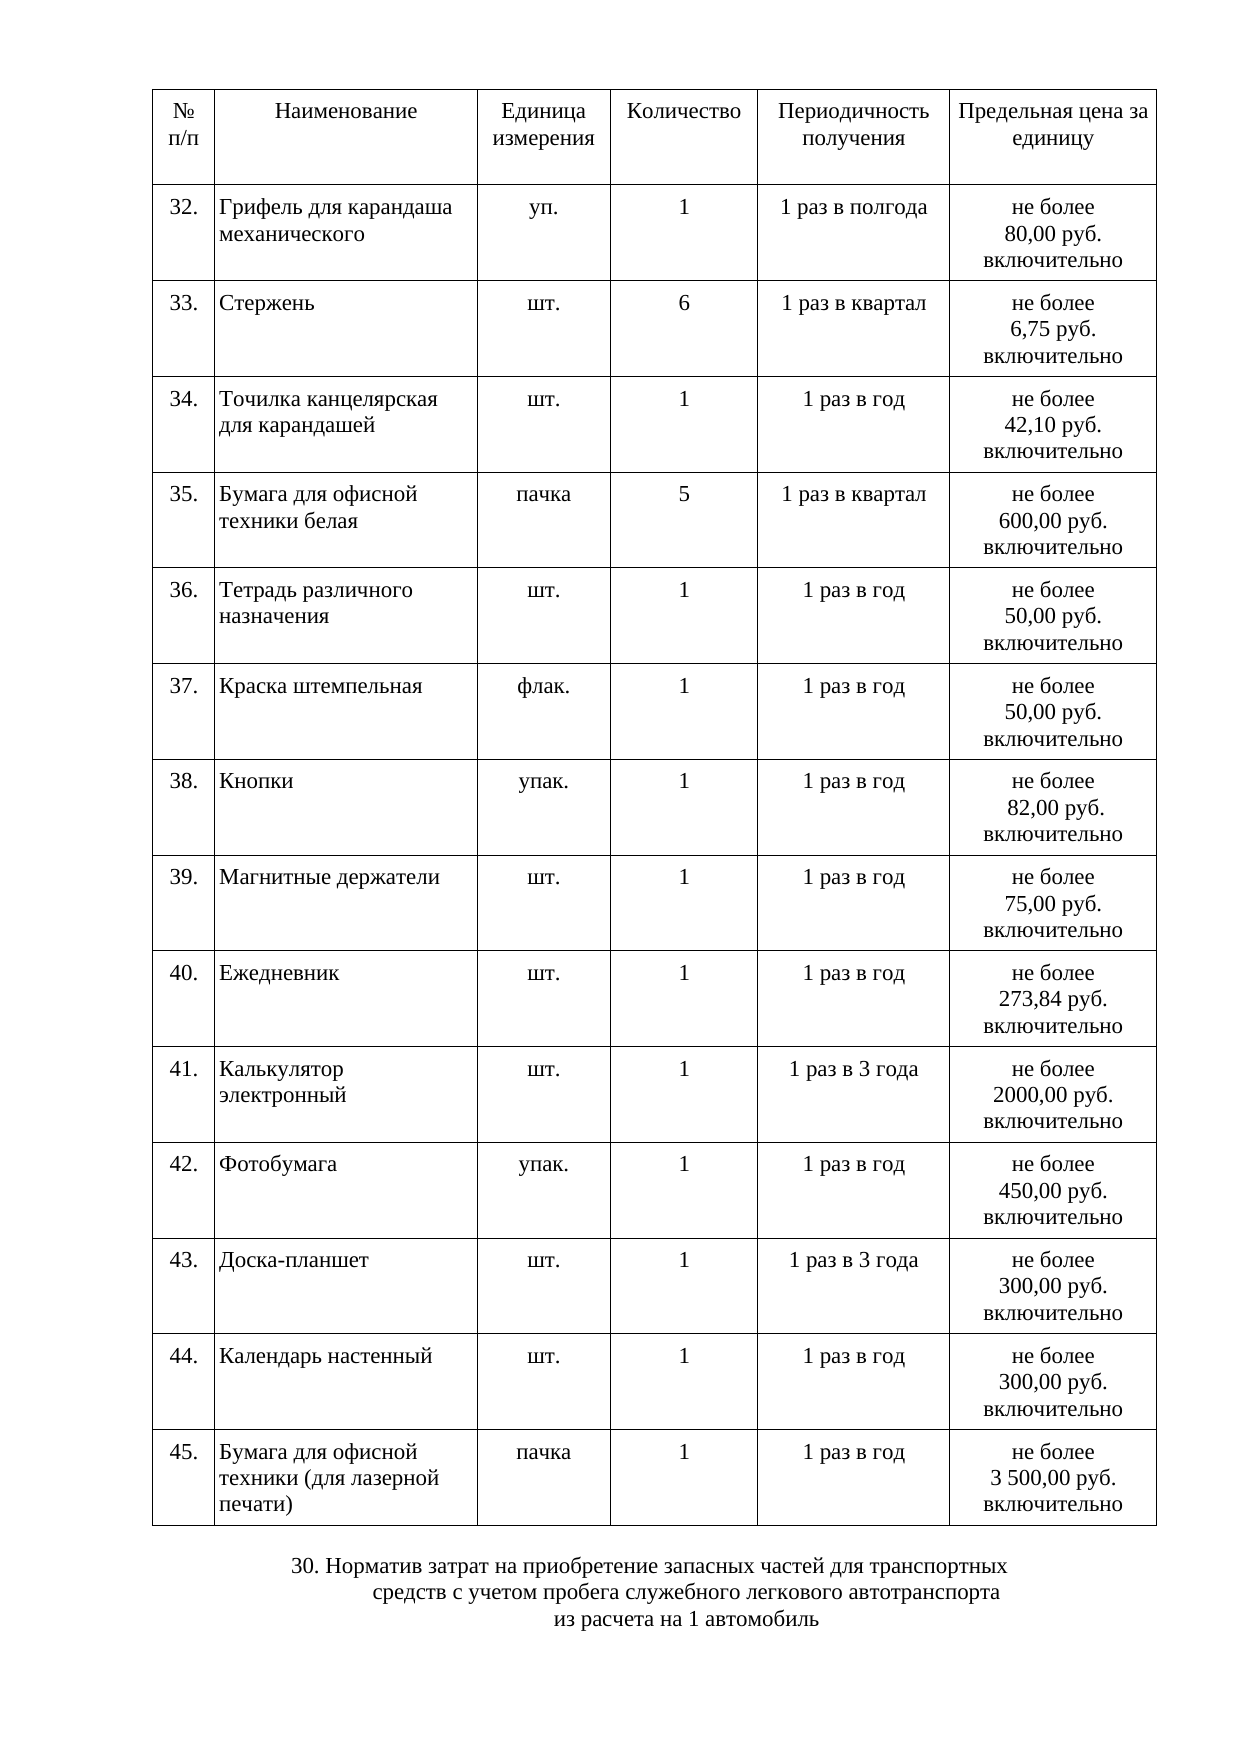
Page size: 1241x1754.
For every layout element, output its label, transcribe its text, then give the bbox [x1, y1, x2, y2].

table_cell 43. [153, 1239, 214, 1333]
table_cell Калькулятор электронный [215, 1047, 477, 1142]
table_cell не более 50,00 руб. включительно [950, 664, 1156, 759]
table_cell Грифель для карандаша механического [215, 185, 477, 280]
table_cell флак. [478, 664, 610, 759]
table_cell 42. [153, 1143, 214, 1237]
table_cell не более 300,00 руб. включительно [950, 1334, 1156, 1429]
table_cell 1 раз в год [758, 568, 949, 663]
table_cell 37. [153, 664, 214, 759]
table_header № п/п [153, 90, 214, 184]
table_cell 1 [611, 1430, 757, 1524]
table_cell не более 600,00 руб. включительно [950, 473, 1156, 567]
table_cell упак. [478, 760, 610, 854]
table_cell Бумага для офисной техники белая [215, 473, 477, 567]
table_cell не более 42,10 руб. включительно [950, 377, 1156, 472]
table_cell 1 [611, 856, 757, 950]
table_cell Кнопки [215, 760, 477, 854]
table_cell 1 раз в квартал [758, 281, 949, 376]
table_cell 38. [153, 760, 214, 854]
table_cell не более 80,00 руб. включительно [950, 185, 1156, 280]
table_cell 1 [611, 1047, 757, 1142]
table_cell 44. [153, 1334, 214, 1429]
table_cell 33. [153, 281, 214, 376]
table_cell 1 раз в год [758, 1430, 949, 1524]
table_cell не более 300,00 руб. включительно [950, 1239, 1156, 1333]
table_cell 39. [153, 856, 214, 950]
table_cell Доска-планшет [215, 1239, 477, 1333]
table_cell пачка [478, 473, 610, 567]
table_cell 34. [153, 377, 214, 472]
table_header Предельная цена за единицу [950, 90, 1156, 184]
table_cell 1 [611, 185, 757, 280]
table_header Количество [611, 90, 757, 184]
table_cell 1 [611, 664, 757, 759]
table_cell шт. [478, 568, 610, 663]
table_cell 45. [153, 1430, 214, 1524]
table_cell не более 273,84 руб. включительно [950, 951, 1156, 1046]
table_cell не более 450,00 руб. включительно [950, 1143, 1156, 1237]
table_cell шт. [478, 1334, 610, 1429]
table_header Периодичность получения [758, 90, 949, 184]
table_cell Магнитные держатели [215, 856, 477, 950]
table_cell шт. [478, 377, 610, 472]
table_cell 1 раз в год [758, 1334, 949, 1429]
table_header Единица измерения [478, 90, 610, 184]
table_cell 6 [611, 281, 757, 376]
text 30. Норматив затрат на приобретение запасных частей для транспортных [148, 1552, 1152, 1578]
table_cell 1 раз в полгода [758, 185, 949, 280]
table_cell Фотобумага [215, 1143, 477, 1237]
table_cell не более 75,00 руб. включительно [950, 856, 1156, 950]
table_cell 1 раз в 3 года [758, 1047, 949, 1142]
table_cell 35. [153, 473, 214, 567]
table_cell 1 раз в год [758, 951, 949, 1046]
table_cell не более 3 500,00 руб. включительно [950, 1430, 1156, 1524]
table_cell уп. [478, 185, 610, 280]
table_cell 1 раз в год [758, 664, 949, 759]
table_cell 1 раз в 3 года [758, 1239, 949, 1333]
table_cell 40. [153, 951, 214, 1046]
table_cell не более 2000,00 руб. включительно [950, 1047, 1156, 1142]
table_cell 1 раз в год [758, 377, 949, 472]
table_cell Календарь настенный [215, 1334, 477, 1429]
table_cell Тетрадь различного назначения [215, 568, 477, 663]
table_cell Краска штемпельная [215, 664, 477, 759]
table_cell Стержень [215, 281, 477, 376]
table_cell шт. [478, 1047, 610, 1142]
table_cell Ежедневник [215, 951, 477, 1046]
table_cell 5 [611, 473, 757, 567]
table_header Наименование [215, 90, 477, 184]
table_cell не более 50,00 руб. включительно [950, 568, 1156, 663]
table_cell 1 раз в квартал [758, 473, 949, 567]
table_cell шт. [478, 951, 610, 1046]
table_cell не более 82,00 руб. включительно [950, 760, 1156, 854]
table_cell шт. [478, 856, 610, 950]
text из расчета на 1 автомобиль [148, 1605, 1152, 1631]
table_cell 1 раз в год [758, 856, 949, 950]
table_cell шт. [478, 1239, 610, 1333]
table_cell 1 [611, 951, 757, 1046]
table_cell 41. [153, 1047, 214, 1142]
table_cell 1 [611, 568, 757, 663]
table_cell 1 раз в год [758, 760, 949, 854]
table_cell 1 раз в год [758, 1143, 949, 1237]
table_cell 1 [611, 760, 757, 854]
table_cell 1 [611, 377, 757, 472]
table_cell пачка [478, 1430, 610, 1524]
table_cell 1 [611, 1239, 757, 1333]
table_cell 1 [611, 1143, 757, 1237]
table_cell Бумага для офисной техники (для лазерной печати) [215, 1430, 477, 1524]
table_cell 1 [611, 1334, 757, 1429]
text средств с учетом пробега служебного легкового автотранспорта [148, 1578, 1152, 1605]
table_cell шт. [478, 281, 610, 376]
table_cell 36. [153, 568, 214, 663]
table_cell 32. [153, 185, 214, 280]
table_cell упак. [478, 1143, 610, 1237]
table_cell Точилка канцелярская для карандашей [215, 377, 477, 472]
table_cell не более 6,75 руб. включительно [950, 281, 1156, 376]
